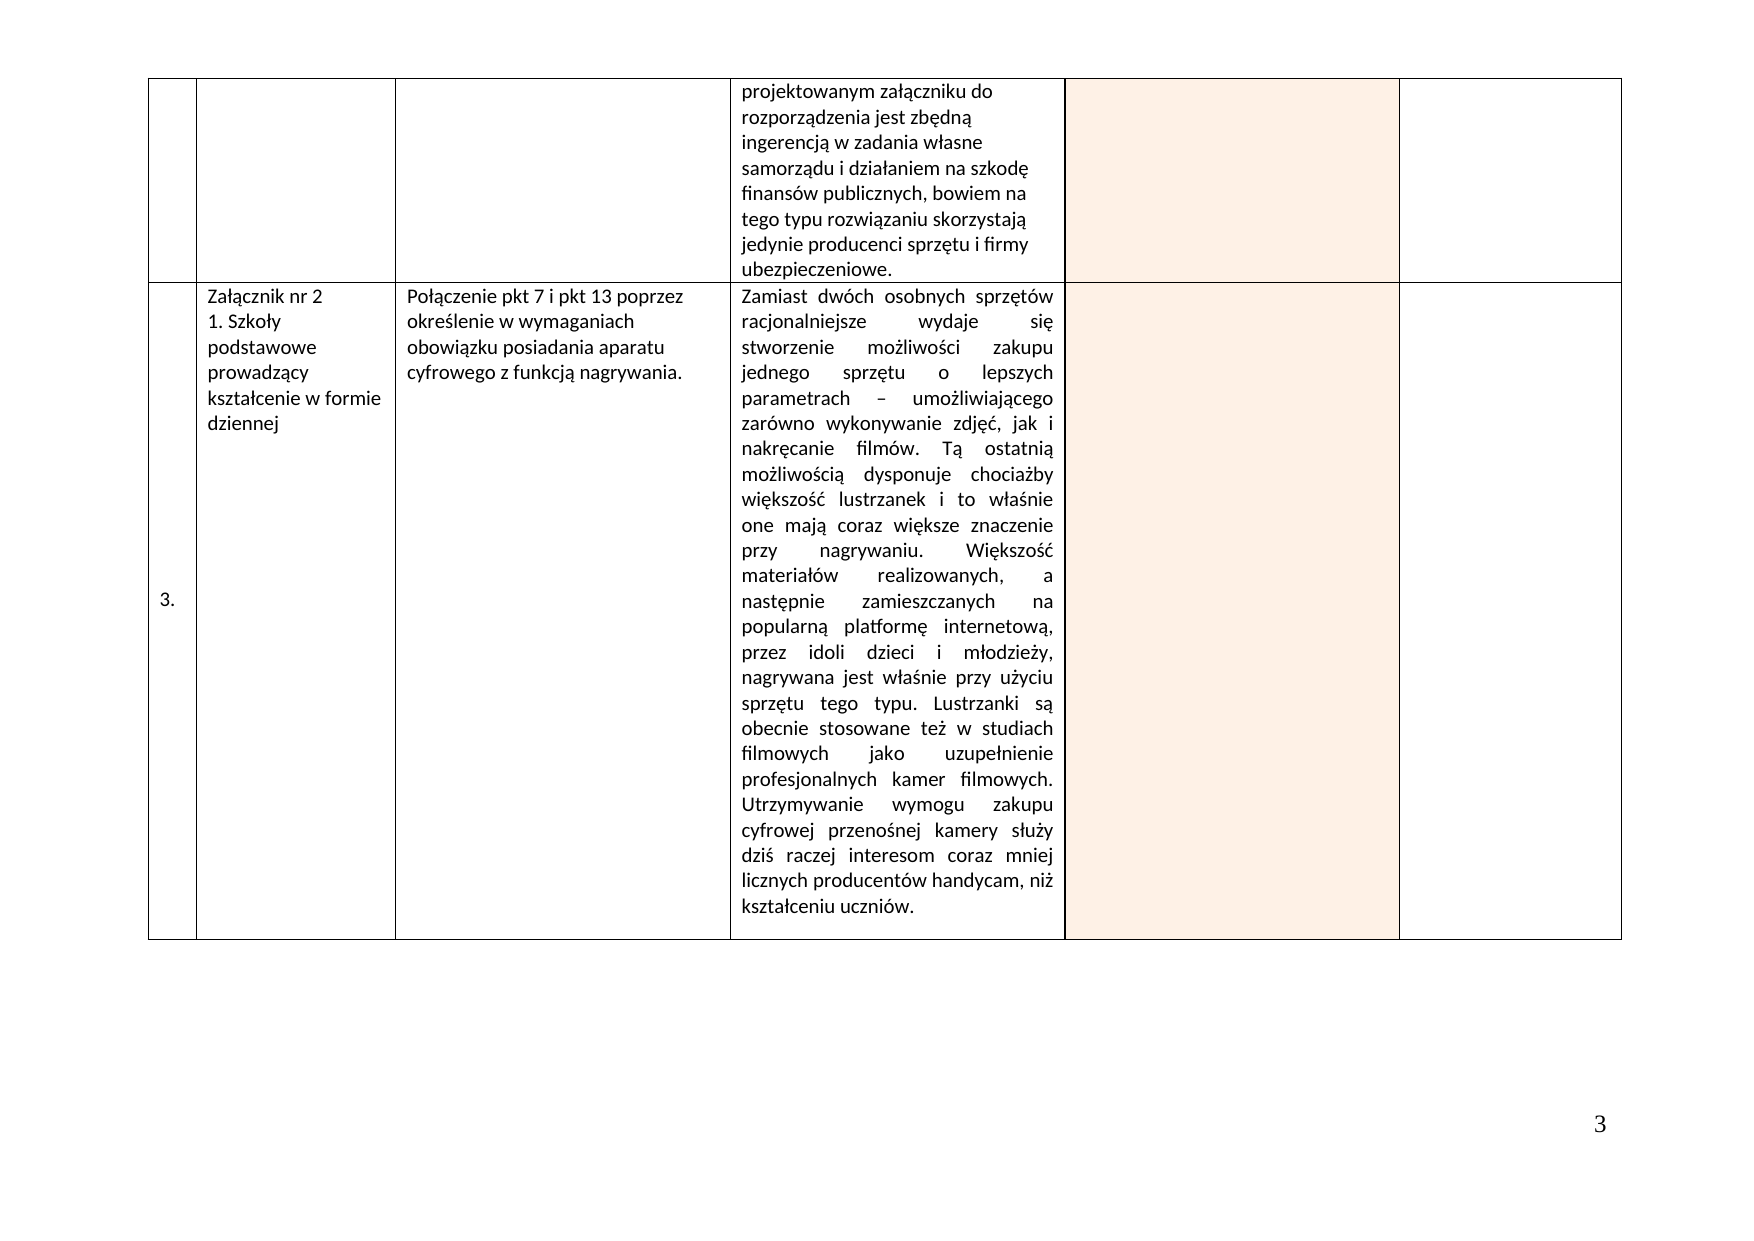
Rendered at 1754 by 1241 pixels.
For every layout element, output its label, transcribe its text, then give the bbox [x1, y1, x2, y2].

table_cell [396, 79, 730, 282]
table_cell [1400, 283, 1621, 939]
table_cell Zamiast dwóch osobnych sprzętów racjonalniejsze wydaje się stworzenie możliwości zakupu jednego sprzętu o lepszych parametrach – umożliwiającego zarówno wykonywanie zdjęć, jak i nakręcanie filmów. Tą ostatnią możliwością dysponuje chociażby większość lustrzanek i to właśnie one mają coraz większe znaczenie przy nagrywaniu. Większość materiałów realizowanych, a następnie zamieszczanych na popularną platformę internetową, przez idoli dzieci i młodzieży, nagrywana jest właśnie przy użyciu sprzętu tego typu. Lustrzanki są obecnie stosowane też w studiach filmowych jako uzupełnienie profesjonalnych kamer filmowych. Utrzymywanie wymogu zakupu cyfrowej przenośnej kamery służy dziś raczej interesom coraz mniej licznych producentów handycam, niż kształceniu uczniów. [731, 283, 1064, 939]
table_cell [149, 283, 196, 939]
table_cell Połączenie pkt 7 i pkt 13 poprzez określenie w wymaganiach obowiązku posiadania aparatu cyfrowego z funkcją nagrywania. [396, 283, 730, 939]
table_cell [1066, 79, 1399, 282]
table_cell Załącznik nr 2 1. Szkoły podstawowe prowadzący kształcenie w formie dziennej [197, 283, 395, 939]
table_cell [1400, 79, 1621, 282]
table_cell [197, 79, 395, 282]
table_cell [1066, 283, 1399, 939]
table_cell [731, 79, 1064, 282]
table_cell [149, 79, 196, 282]
